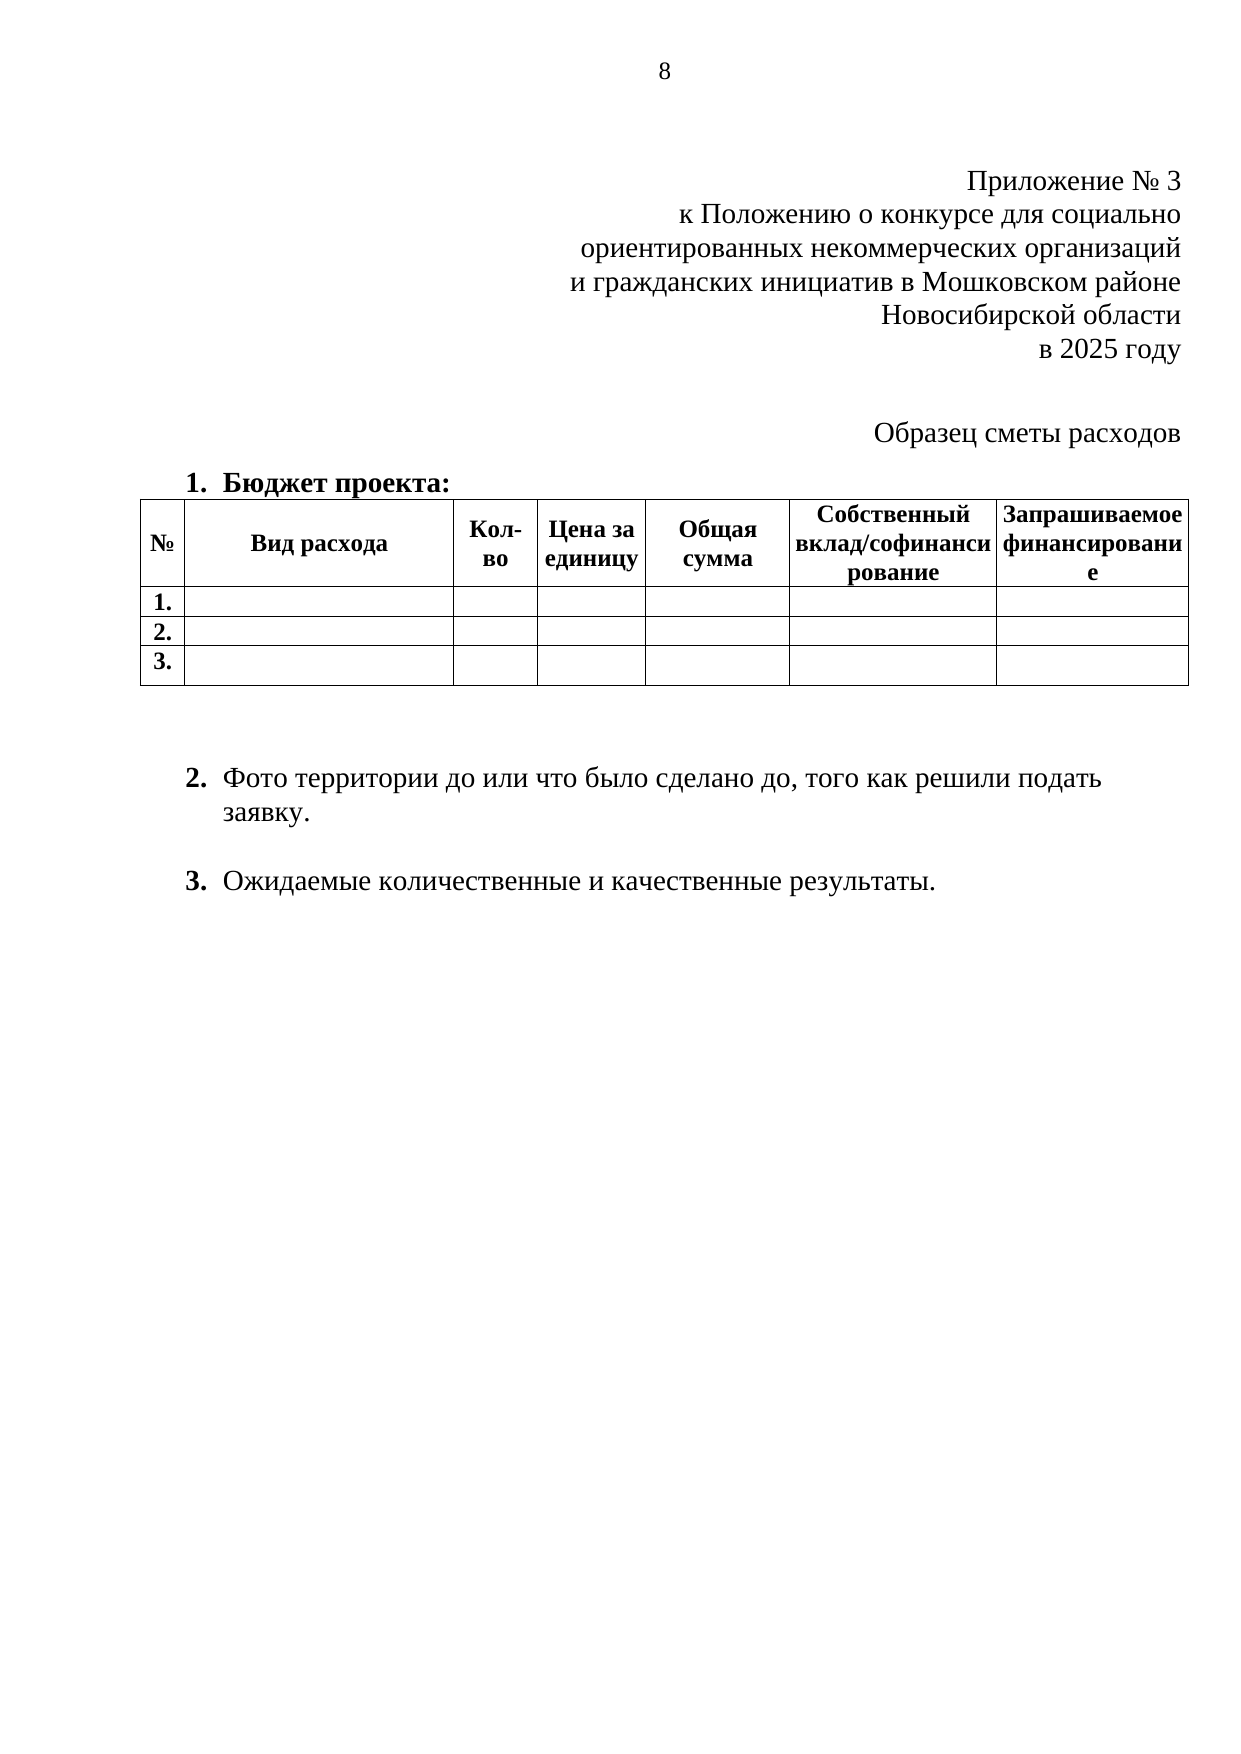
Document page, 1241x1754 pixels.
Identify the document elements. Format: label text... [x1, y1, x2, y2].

table_cell [646, 587, 789, 616]
table_cell 3. [141, 646, 184, 685]
text Образец сметы расходов [148, 415, 1181, 448]
table_cell [185, 646, 453, 685]
table_cell [538, 617, 645, 645]
table_cell [646, 617, 789, 645]
text и гражданских инициатив в Мошковском районе [148, 264, 1181, 297]
table_cell [454, 587, 537, 616]
text ориентированных некоммерческих организаций [148, 230, 1181, 264]
table_header Запрашиваемое финансирование [997, 500, 1188, 586]
table_header Собственный вклад/софинансирование [790, 500, 996, 586]
table_cell [997, 617, 1188, 645]
table_header Общая сумма [646, 500, 789, 586]
text Приложение № 3 [148, 163, 1181, 197]
table_cell [646, 646, 789, 685]
list Ожидаемые количественные и качественные результаты. [185, 863, 1181, 897]
table_header Вид расхода [185, 500, 453, 586]
table_cell [538, 646, 645, 685]
list Фото территории до или что было сделано до, того как решили подать заявку. [185, 760, 1181, 827]
text к Положению о конкурсе для социально [148, 197, 1181, 230]
table_cell [997, 587, 1188, 616]
table_header Цена за единицу [538, 500, 645, 586]
table_cell [997, 646, 1188, 685]
table_header Кол-во [454, 500, 537, 586]
table_cell [538, 587, 645, 616]
table_header № [141, 500, 184, 586]
table_cell [790, 646, 996, 685]
text Новосибирской области [148, 297, 1181, 331]
table_cell [185, 617, 453, 645]
table_cell [454, 646, 537, 685]
table_cell 2. [141, 617, 184, 645]
list Бюджет проекта: [185, 465, 1181, 498]
table_cell [790, 617, 996, 645]
table_cell [454, 617, 537, 645]
table_cell [790, 587, 996, 616]
table_cell [185, 587, 453, 616]
text в 2025 году [148, 331, 1181, 364]
table_cell 1. [141, 587, 184, 616]
